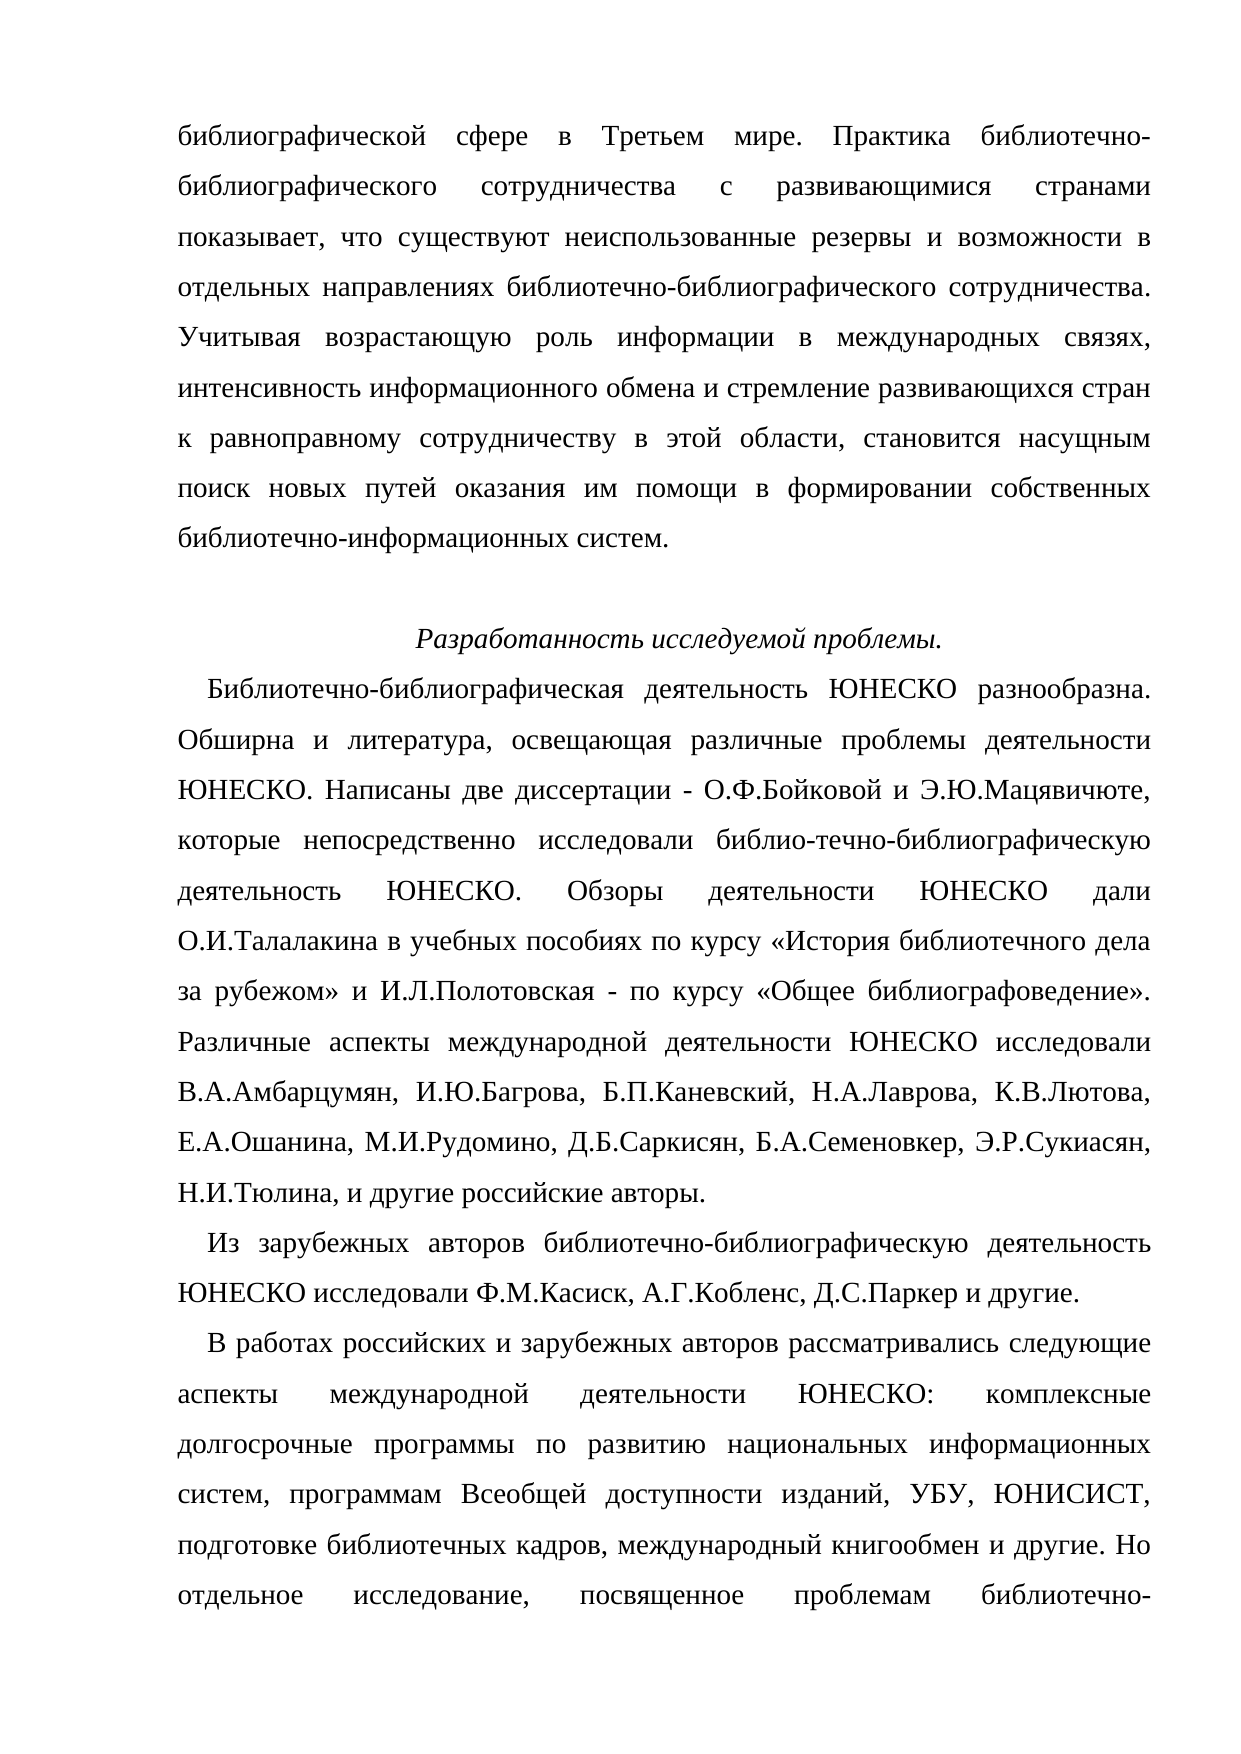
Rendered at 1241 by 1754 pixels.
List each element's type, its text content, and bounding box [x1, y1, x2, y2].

text Библиотечно-библиографическая деятельность ЮНЕСКО разнообразна. Обширна и литература, освещающая различные проблемы деятельности ЮНЕСКО. Написаны две диссертации - О.Ф.Бойковой и Э.Ю.Мацявичюте, которые непосредственно исследовали библио-течно-библиографическую деятельность ЮНЕСКО. Обзоры деятельности ЮНЕСКО дали О.И.Талалакина в учебных пособиях по курсу «История библиотечного дела за рубежом» и И.Л.Полотовская - по курсу «Общее библиографоведение». Различные аспекты международной деятельности ЮНЕСКО исследовали В.А.Амбарцумян, И.Ю.Багрова, Б.П.Каневский, Н.А.Лаврова, К.В.Лютова, Е.А.Ошанина, М.И.Рудомино, Д.Б.Саркисян, Б.А.Семеновкер, Э.Р.Сукиасян, Н.И.Тюлина, и другие российские авторы. [177, 672, 1152, 1208]
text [177, 118, 1152, 554]
text Из зарубежных авторов библиотечно-библиографическую деятельность ЮНЕСКО исследовали Ф.М.Касиск, А.Г.Кобленс, Д.С.Паркер и другие. [177, 1225, 1152, 1309]
text Разработанность исследуемой проблемы. [177, 621, 1152, 655]
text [177, 1326, 1152, 1611]
